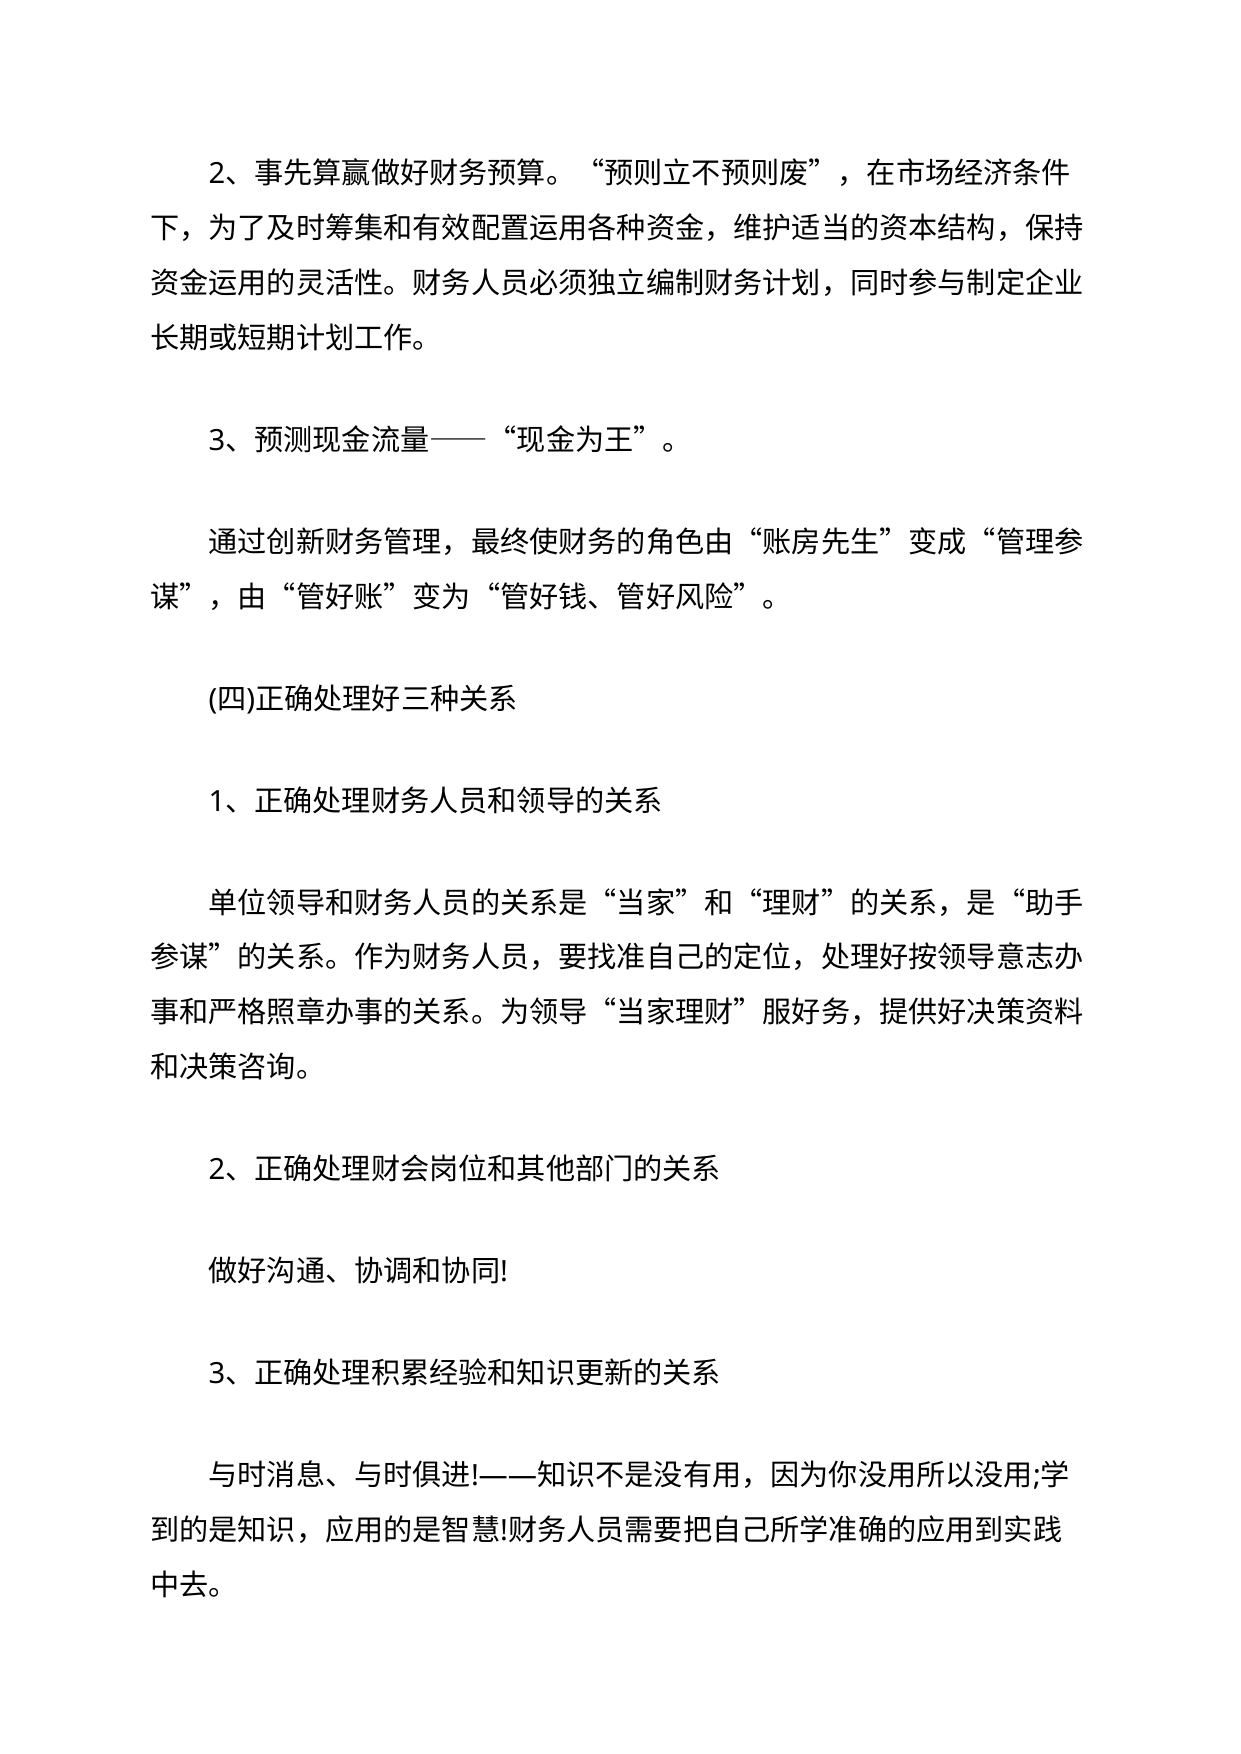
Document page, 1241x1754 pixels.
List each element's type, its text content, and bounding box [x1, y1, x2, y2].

text 与时消息、与时俱进!——知识不是没有用，因为你没用所以没用;学到的是知识，应用的是智慧!财务人员需要把自己所学准确的应用到实践中去。 [150, 1452, 1090, 1604]
text 2、正确处理财会岗位和其他部门的关系 [150, 1146, 1090, 1188]
text 3、预测现金流量——“现金为王”。 [150, 417, 1090, 459]
text (四)正确处理好三种关系 [150, 675, 1090, 718]
text 1、正确处理财务人员和领导的关系 [150, 777, 1090, 819]
text 3、正确处理积累经验和知识更新的关系 [150, 1349, 1090, 1392]
text 通过创新财务管理，最终使财务的角色由“账房先生”变成“管理参谋”，由“管好账”变为“管好钱、管好风险”。 [150, 518, 1090, 616]
text 做好沟通、协调和协同! [150, 1248, 1090, 1290]
text 2、事先算赢做好财务预算。“预则立不预则废”，在市场经济条件下，为了及时筹集和有效配置运用各种资金，维护适当的资本结构，保持资金运用的灵活性。财务人员必须独立编制财务计划，同时参与制定企业长期或短期计划工作。 [150, 150, 1090, 357]
text 单位领导和财务人员的关系是“当家”和“理财”的关系，是“助手参谋”的关系。作为财务人员，要找准自己的定位，处理好按领导意志办事和严格照章办事的关系。为领导“当家理财”服好务，提供好决策资料和决策咨询。 [150, 879, 1090, 1086]
